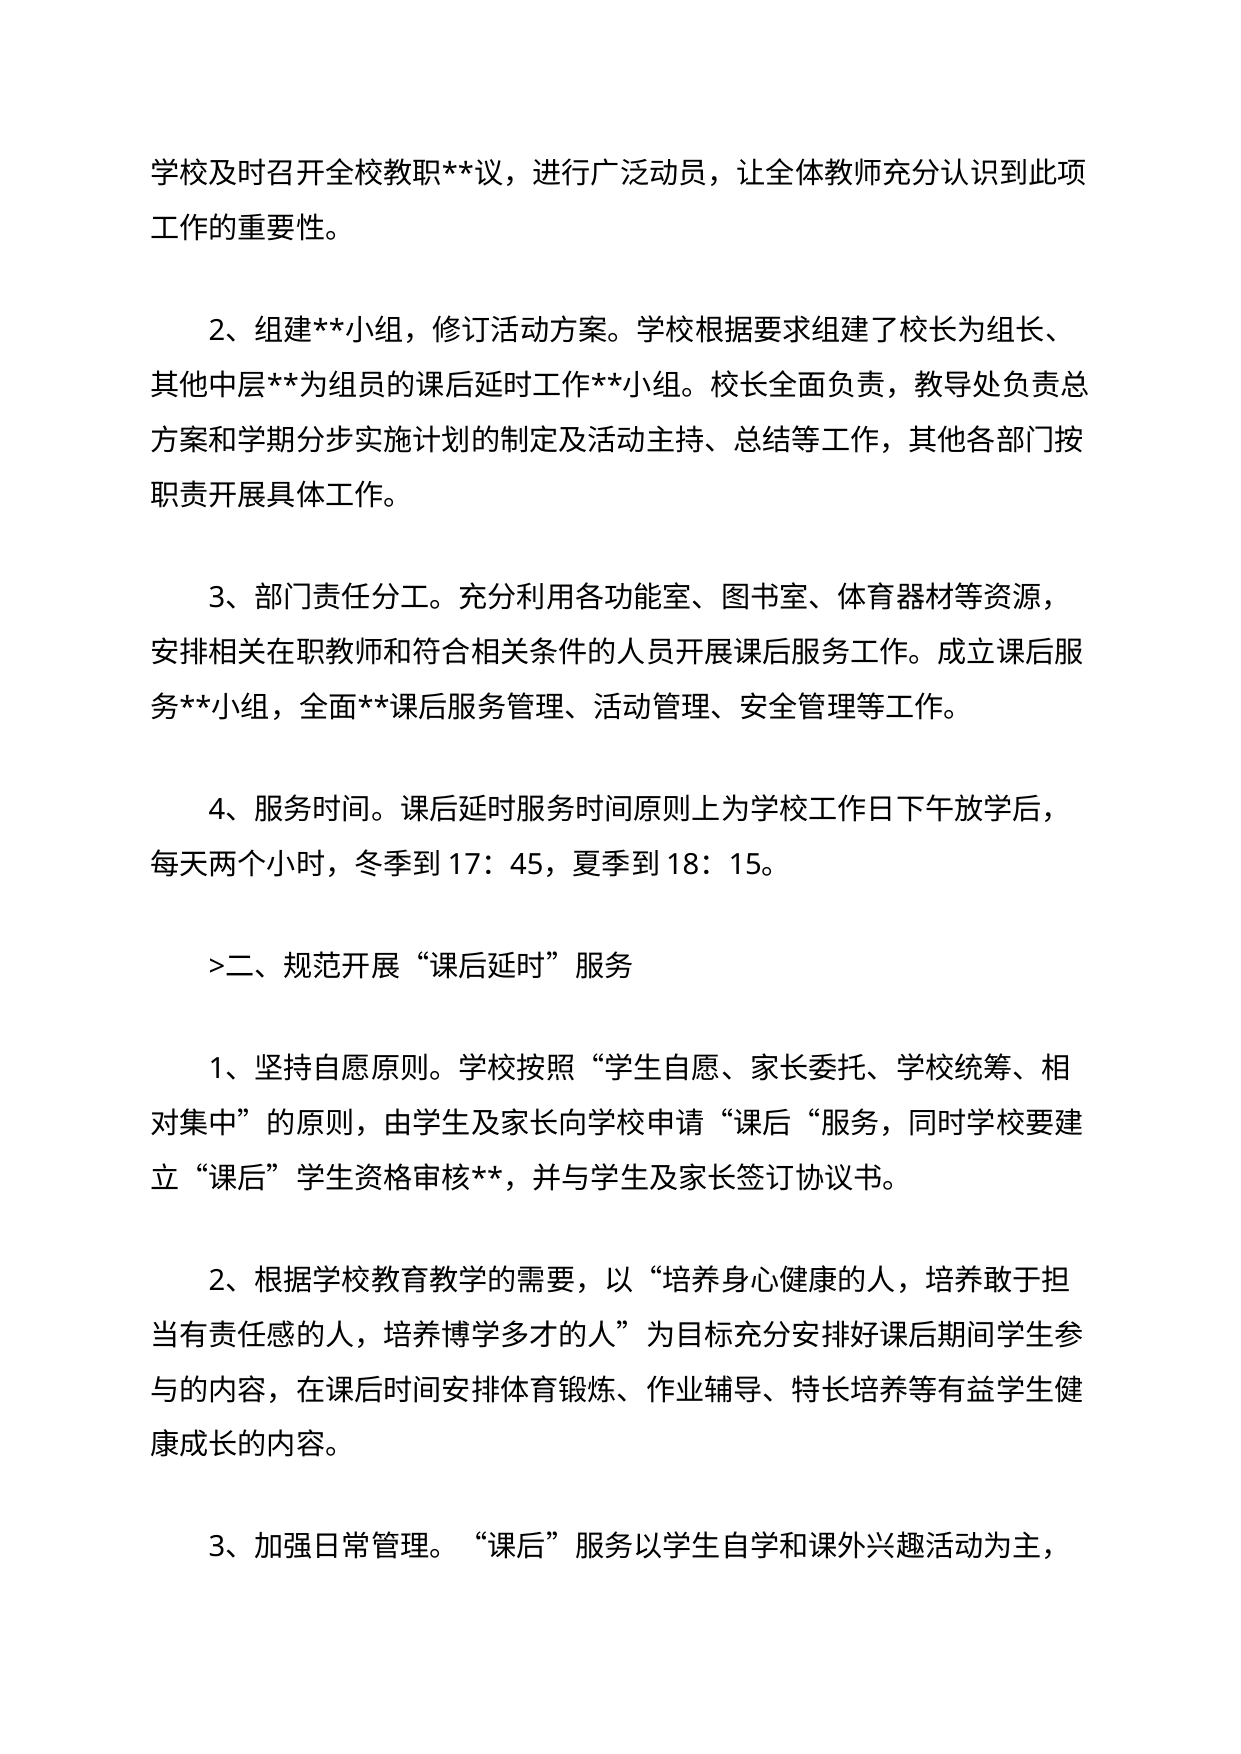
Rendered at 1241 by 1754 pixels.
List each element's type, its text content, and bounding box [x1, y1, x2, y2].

text 4、服务时间。课后延时服务时间原则上为学校工作日下午放学后，每天两个小时，冬季到17：45，夏季到18：15。 [150, 785, 1090, 883]
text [150, 150, 1090, 247]
text 1、坚持自愿原则。学校按照“学生自愿、家长委托、学校统筹、相对集中”的原则，由学生及家长向学校申请“课后“服务，同时学校要建立“课后”学生资格审核**，并与学生及家长签订协议书。 [150, 1044, 1090, 1197]
text 2、组建**小组，修订活动方案。学校根据要求组建了校长为组长、其他中层**为组员的课后延时工作**小组。校长全面负责，教导处负责总方案和学期分步实施计划的制定及活动主持、总结等工作，其他各部门按职责开展具体工作。 [150, 307, 1090, 514]
text >二、规范开展“课后延时”服务 [150, 942, 1090, 985]
text 2、根据学校教育教学的需要，以“培养身心健康的人，培养敢于担当有责任感的人，培养博学多才的人”为目标充分安排好课后期间学生参与的内容，在课后时间安排体育锻炼、作业辅导、特长培养等有益学生健康成长的内容。 [150, 1256, 1090, 1463]
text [150, 1523, 1090, 1565]
text 3、部门责任分工。充分利用各功能室、图书室、体育器材等资源，安排相关在职教师和符合相关条件的人员开展课后服务工作。成立课后服务**小组，全面**课后服务管理、活动管理、安全管理等工作。 [150, 573, 1090, 726]
